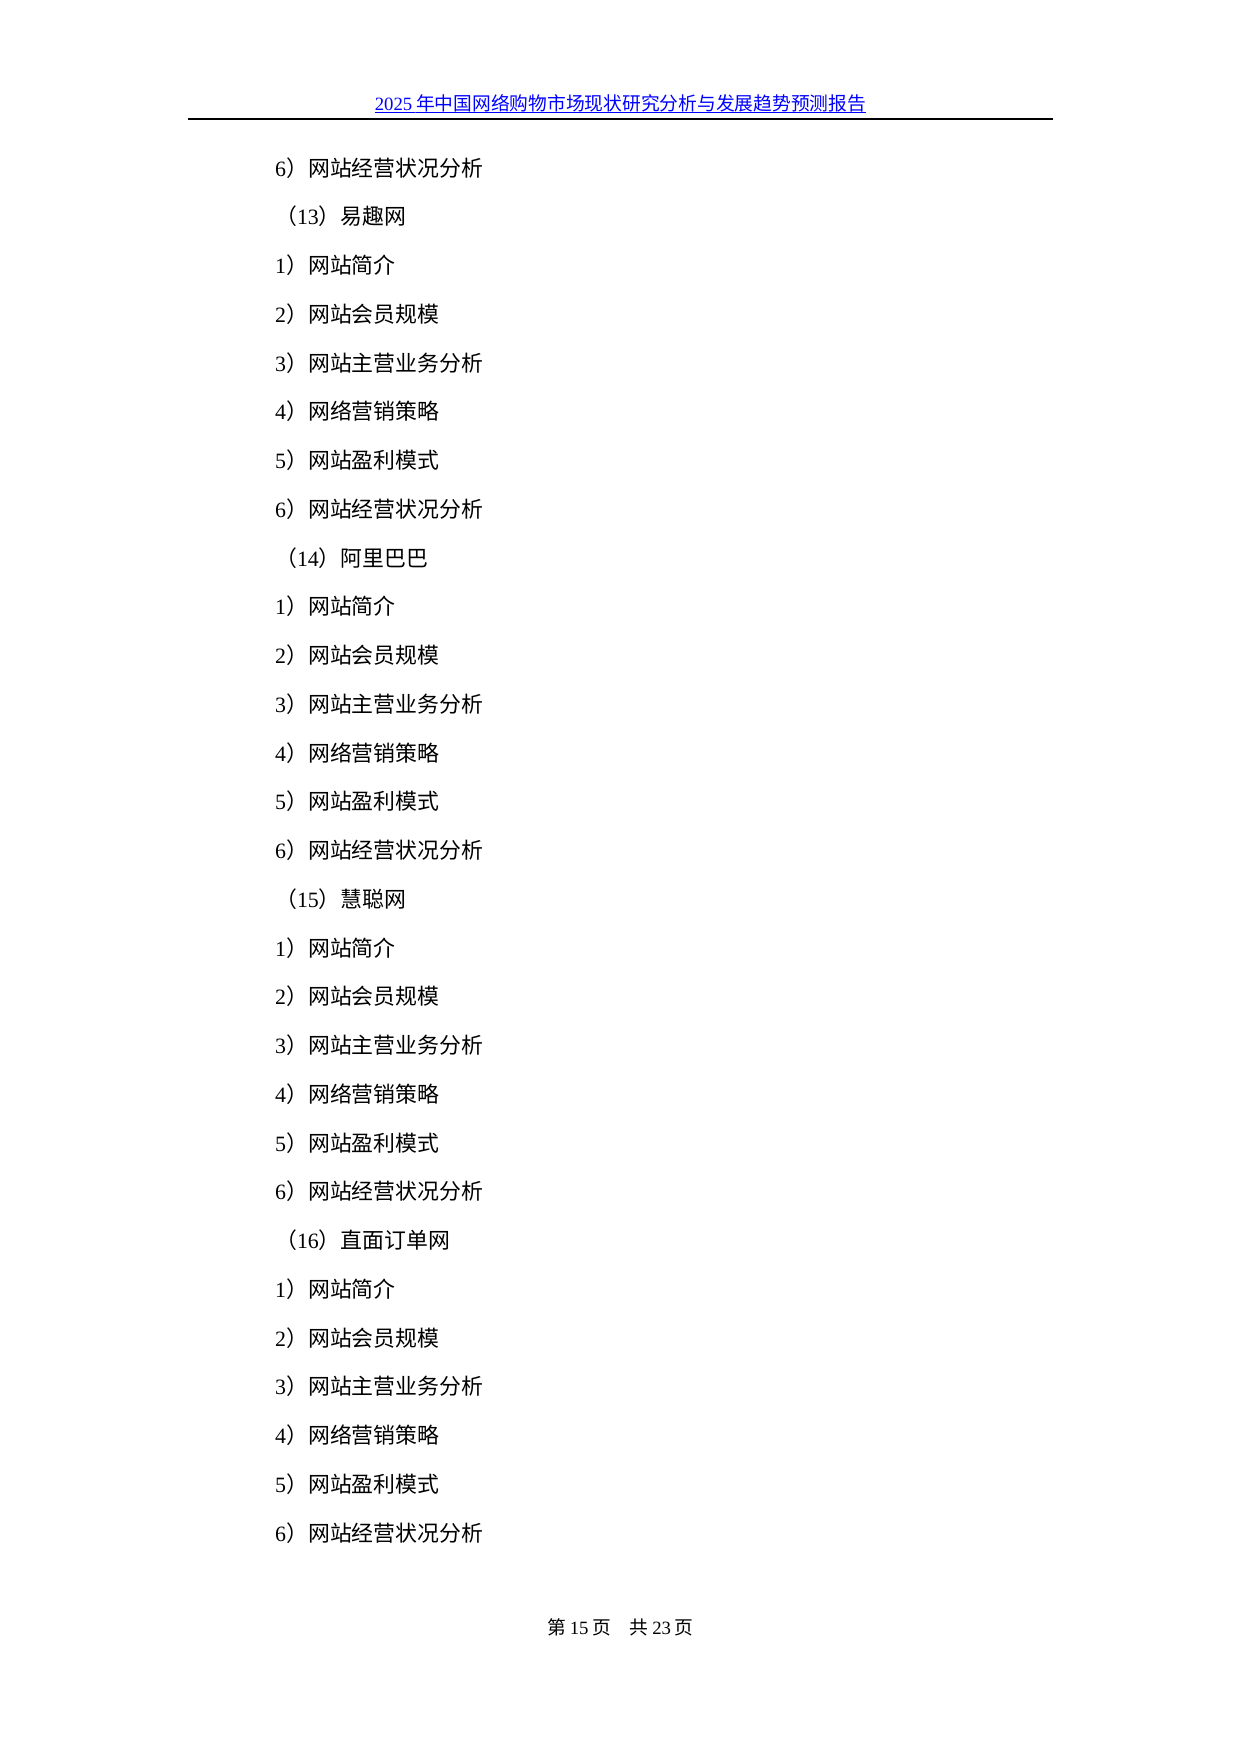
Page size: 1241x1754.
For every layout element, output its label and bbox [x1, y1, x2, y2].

text [187, 150, 1053, 1548]
